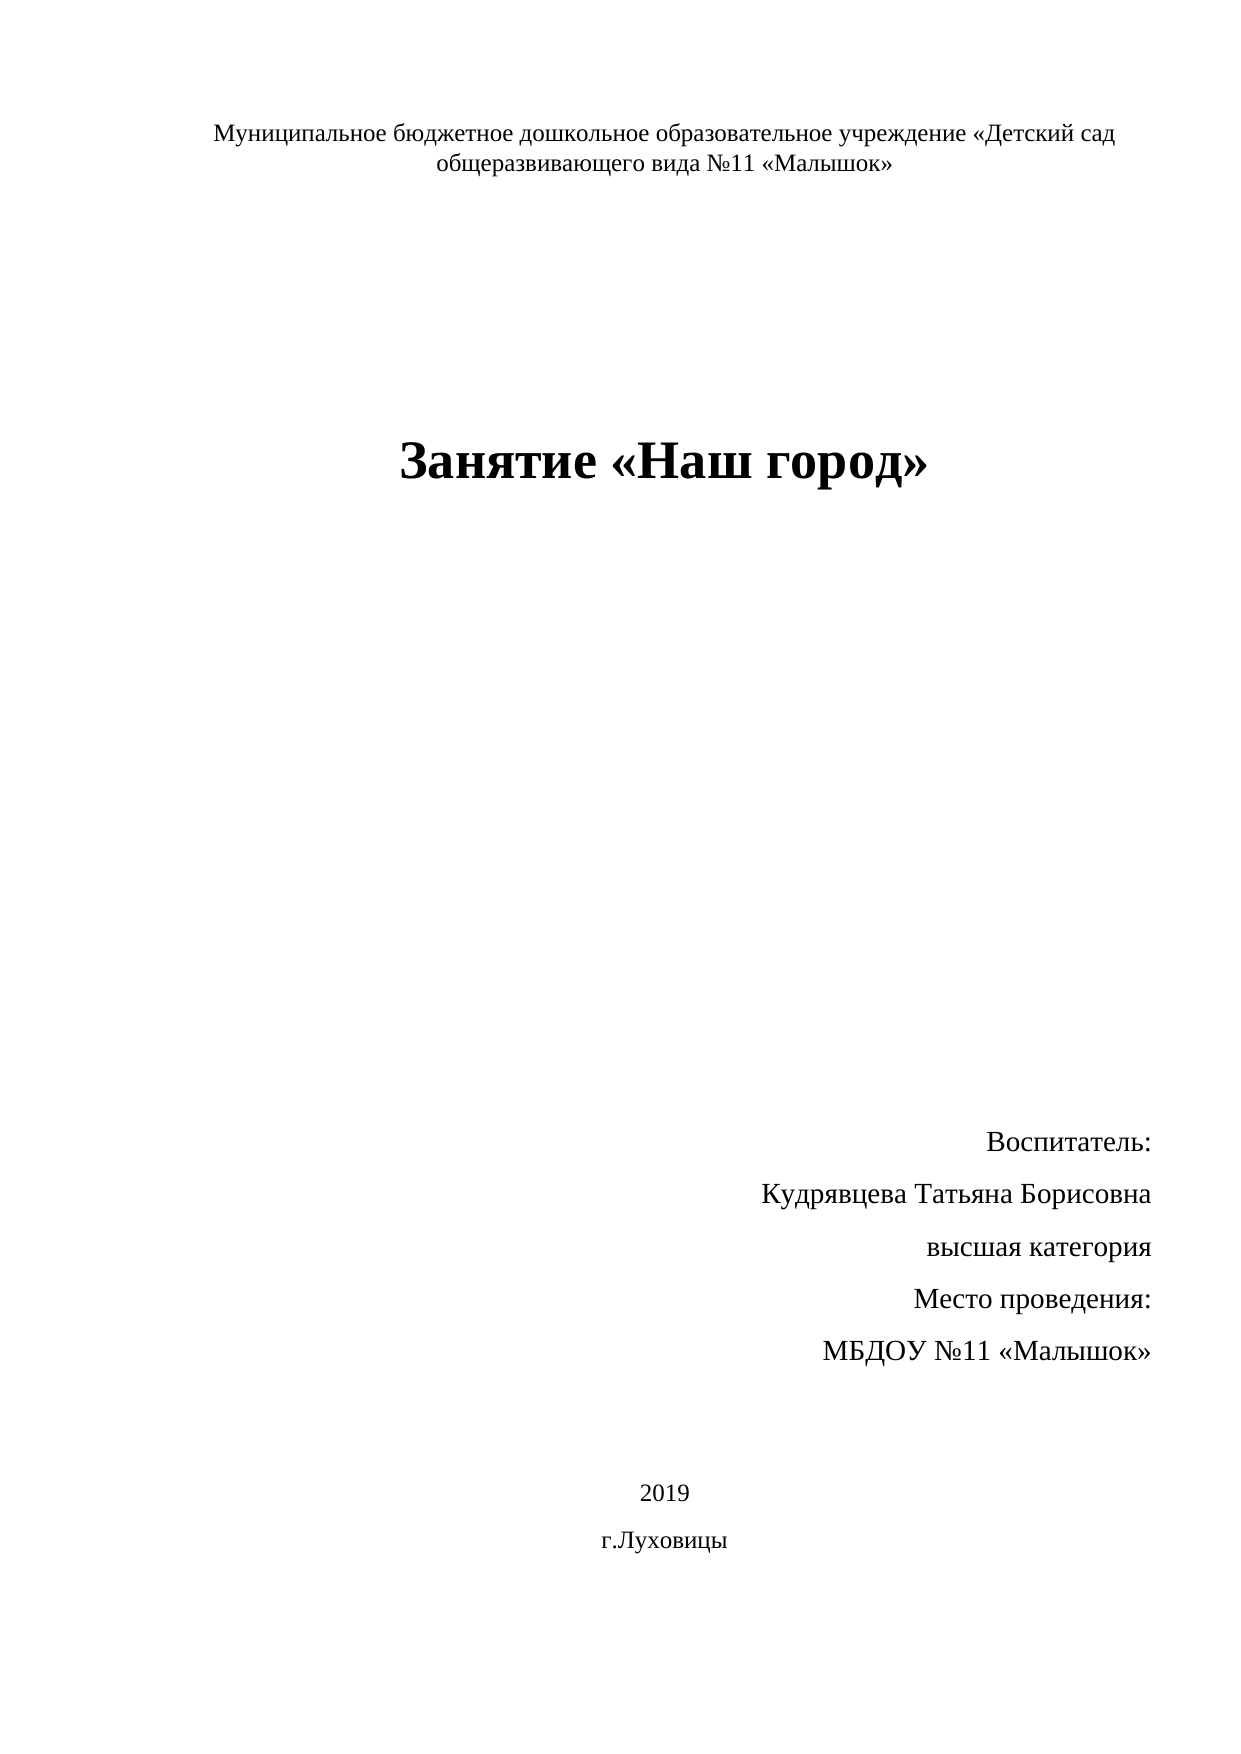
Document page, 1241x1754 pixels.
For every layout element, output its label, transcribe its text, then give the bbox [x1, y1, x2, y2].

text высшая категория [177, 1229, 1152, 1262]
text 2019 [177, 1478, 1152, 1507]
text Занятие «Наш город» [177, 428, 1152, 490]
text МБДОУ №11 «Малышок» [177, 1333, 1152, 1367]
text Муниципальное бюджетное дошкольное образовательное учреждение «Детский сад общеразвивающего вида №11 «Малышок» [177, 118, 1152, 177]
text Кудрявцева Татьяна Борисовна [177, 1176, 1152, 1210]
text г.Луховицы [177, 1525, 1152, 1554]
text Место проведения: [177, 1281, 1152, 1314]
text Воспитатель: [177, 1124, 1152, 1158]
